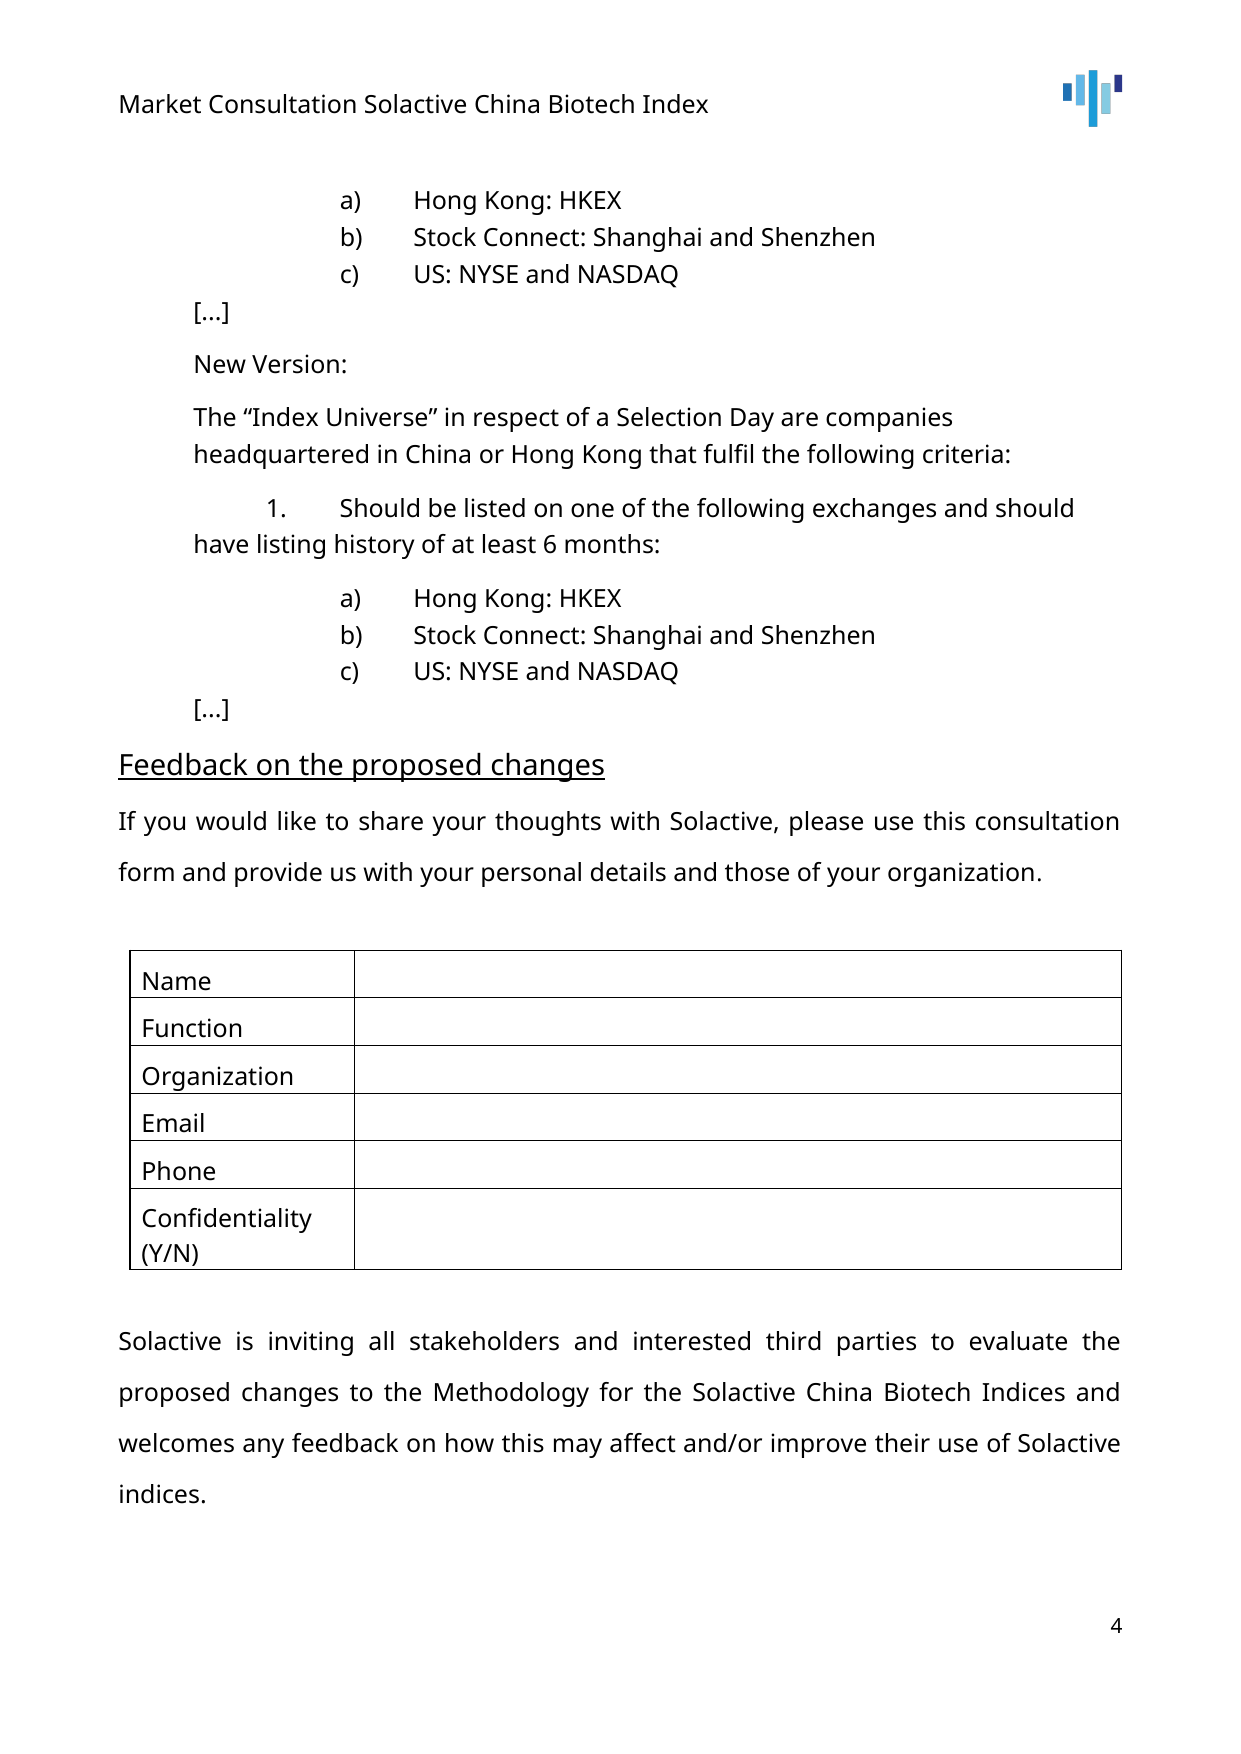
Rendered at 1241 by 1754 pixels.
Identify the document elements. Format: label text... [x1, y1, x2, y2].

table_cell [355, 1141, 1121, 1188]
table_cell Email [131, 1094, 354, 1140]
list c) US: NYSE and NASDAQ [267, 256, 1122, 291]
table_cell [355, 1189, 1121, 1269]
list [...] [193, 293, 1122, 327]
table_cell Phone [131, 1141, 354, 1188]
list b) Stock Connect: Shanghai and Shenzhen [267, 220, 1122, 254]
table_cell [355, 1046, 1121, 1092]
table_cell Confidentiality (Y/N) [131, 1189, 354, 1269]
list [...] [193, 691, 1122, 725]
text Solactive is inviting all stakeholders and interested third parties to evaluate the proposed changes to the Methodology for the Solactive China Biotech Indices and welcomes any feedback on how this may affect and/or improve their use of Solactive indices. [118, 1323, 1122, 1510]
list a) Hong Kong: HKEX [267, 183, 1122, 217]
list New Version: [193, 347, 1122, 381]
text Feedback on the proposed changes [118, 744, 1122, 784]
list 1. Should be listed on one of the following exchanges and should have listing history of at least 6 months: [193, 490, 1122, 561]
table_cell Function [131, 998, 354, 1045]
text If you would like to share your thoughts with Solactive, please use this consultation form and provide us with your personal details and those of your organization. [118, 804, 1122, 889]
table_cell Organization [131, 1046, 354, 1092]
list c) US: NYSE and NASDAQ [267, 654, 1122, 688]
table_cell [355, 1094, 1121, 1140]
picture [1063, 70, 1123, 127]
table_header Name [131, 951, 354, 997]
table_cell [355, 998, 1121, 1045]
table_header [355, 951, 1121, 997]
list a) Hong Kong: HKEX [267, 581, 1122, 614]
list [193, 400, 1122, 471]
list b) Stock Connect: Shanghai and Shenzhen [267, 617, 1122, 651]
